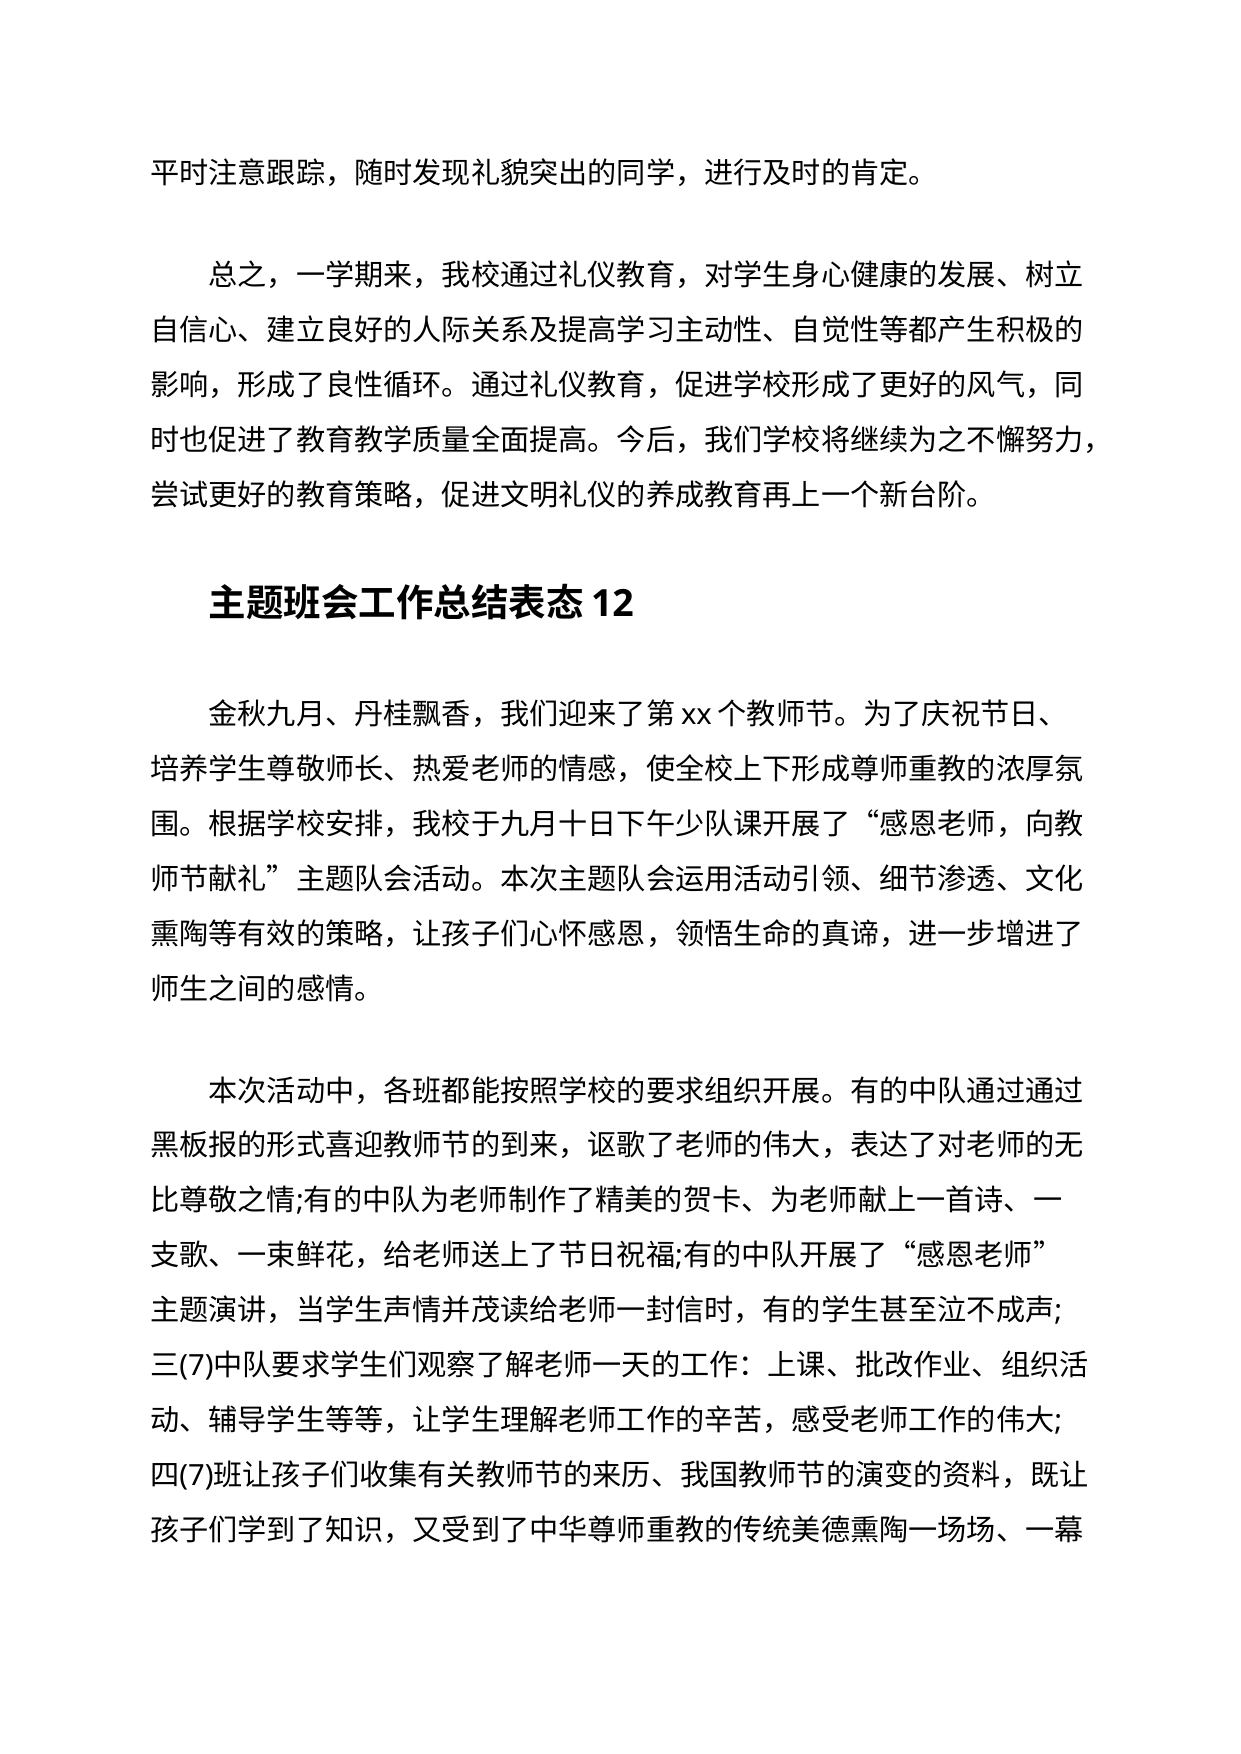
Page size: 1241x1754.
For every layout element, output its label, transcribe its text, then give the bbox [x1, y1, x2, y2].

text 总之，一学期来，我校通过礼仪教育，对学生身心健康的发展、树立自信心、建立良好的人际关系及提高学习主动性、自觉性等都产生积极的影响，形成了良性循环。通过礼仪教育，促进学校形成了更好的风气，同时也促进了教育教学质量全面提高。今后，我们学校将继续为之不懈努力，尝试更好的教育策略，促进文明礼仪的养成教育再上一个新台阶。 [150, 252, 1090, 514]
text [150, 1067, 1090, 1549]
text 金秋九月、丹桂飘香，我们迎来了第xx个教师节。为了庆祝节日、培养学生尊敬师长、热爱老师的情感，使全校上下形成尊师重教的浓厚氛围。根据学校安排，我校于九月十日下午少队课开展了“感恩老师，向教师节献礼”主题队会活动。本次主题队会运用活动引领、细节渗透、文化熏陶等有效的策略，让孩子们心怀感恩，领悟生命的真谛，进一步增进了师生之间的感情。 [150, 691, 1090, 1008]
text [150, 150, 1090, 192]
text 主题班会工作总结表态12 [150, 573, 1090, 628]
